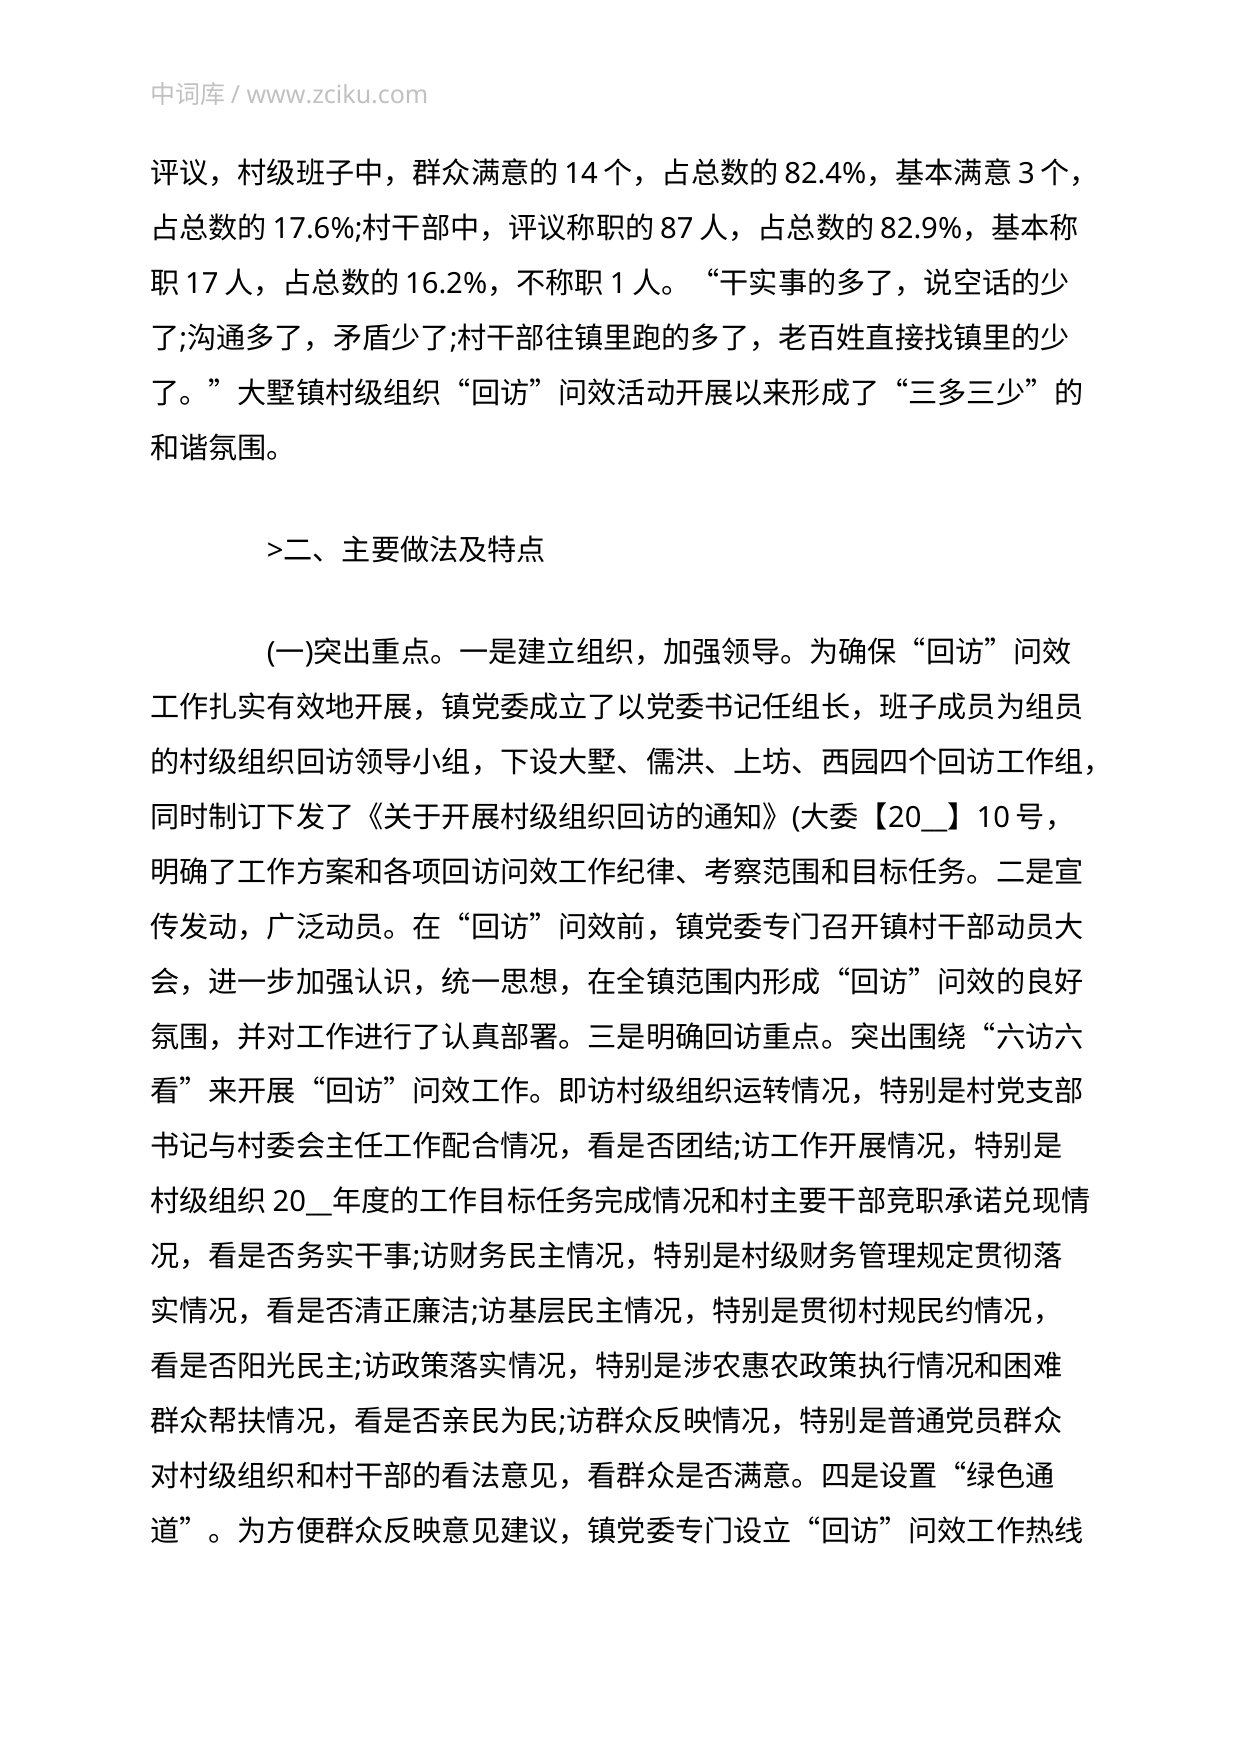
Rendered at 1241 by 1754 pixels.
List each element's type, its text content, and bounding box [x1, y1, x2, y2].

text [150, 150, 1090, 467]
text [150, 629, 1090, 1550]
text >二、主要做法及特点 [150, 527, 1090, 569]
